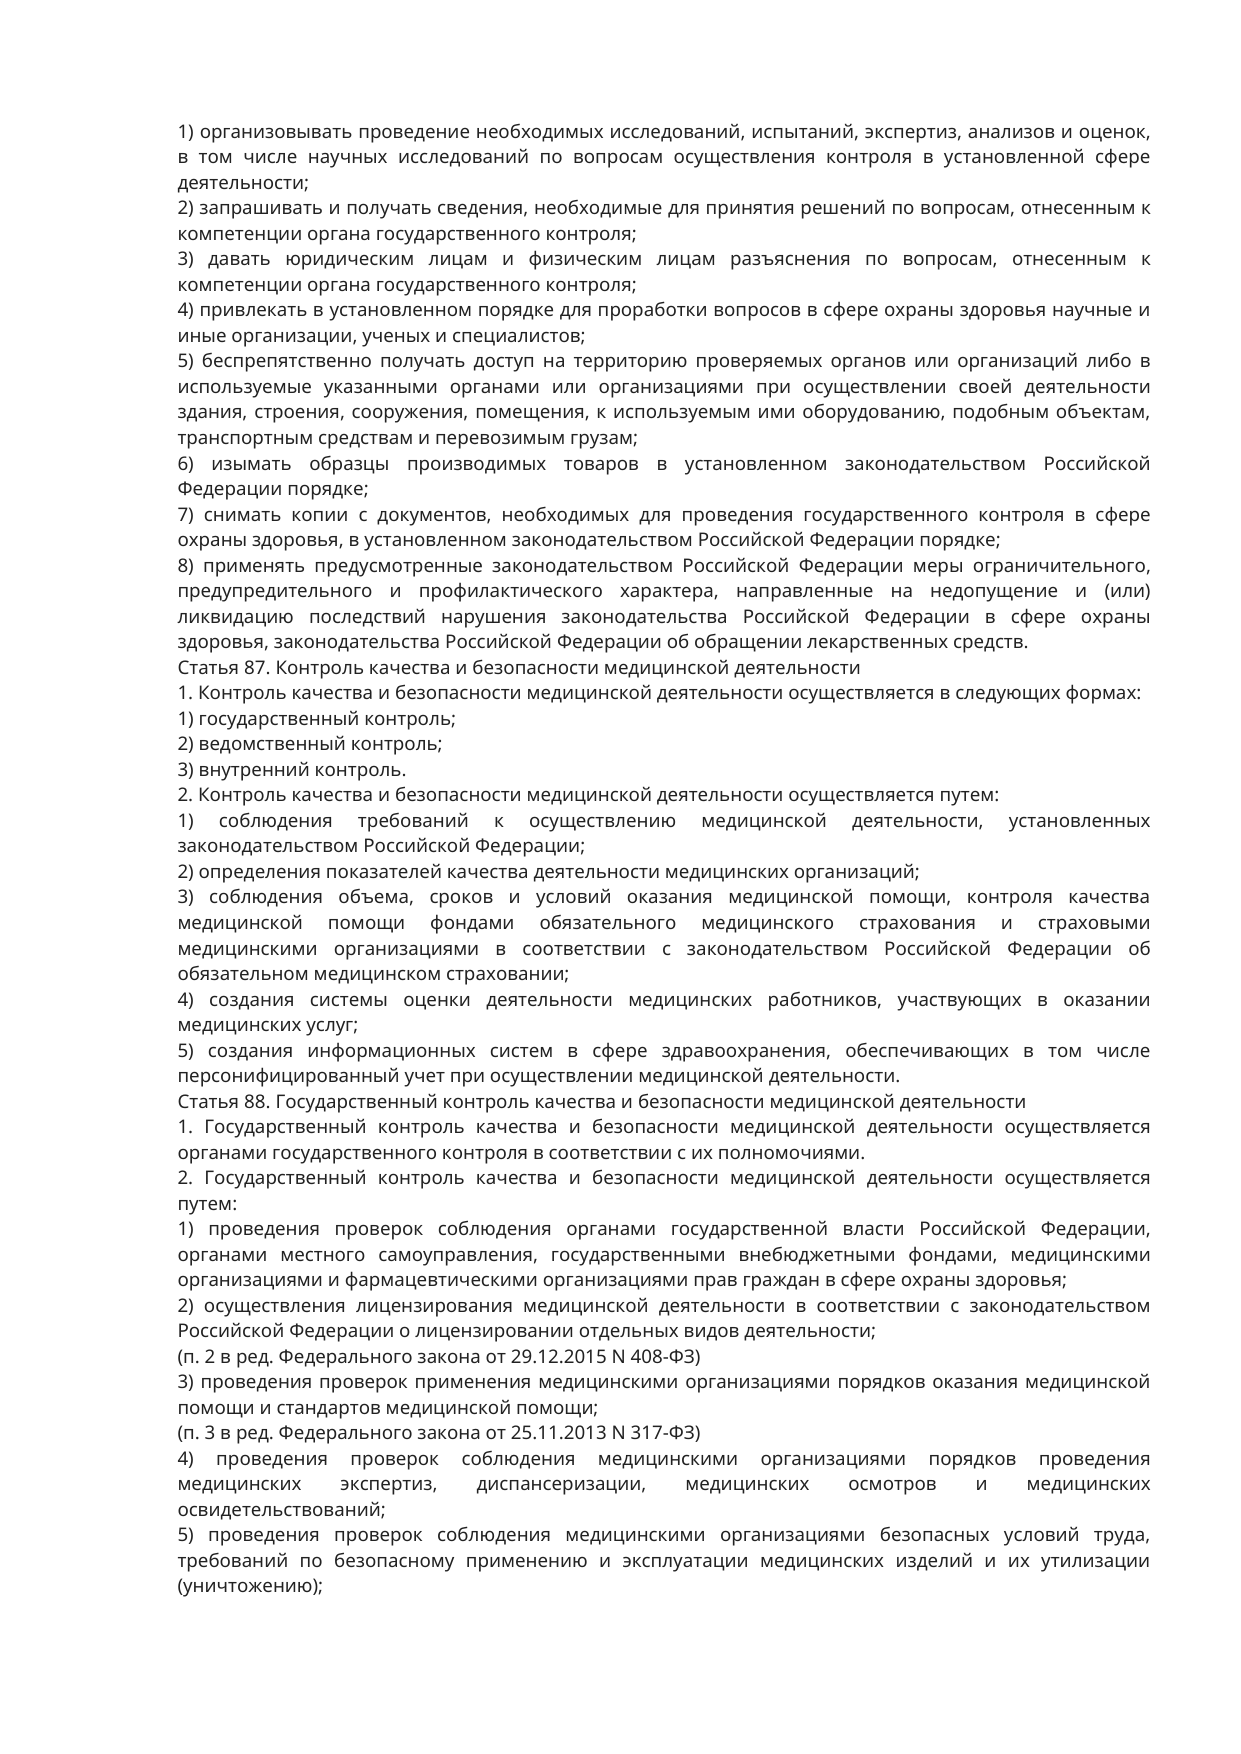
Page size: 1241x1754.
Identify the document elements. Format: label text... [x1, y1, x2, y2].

text Статья 87. Контроль качества и безопасности медицинской деятельности [177, 654, 1152, 679]
text 2) осуществления лицензирования медицинской деятельности в соответствии с законодательством Российской Федерации о лицензировании отдельных видов деятельности; [177, 1292, 1152, 1343]
text 4) привлекать в установленном порядке для проработки вопросов в сфере охраны здоровья научные и иные организации, ученых и специалистов; [177, 297, 1152, 348]
text 3) внутренний контроль. [177, 756, 1152, 782]
text 5) проведения проверок соблюдения медицинскими организациями безопасных условий труда, требований по безопасному применению и эксплуатации медицинских изделий и их утилизации (уничтожению); [177, 1522, 1152, 1598]
text (п. 3 в ред. Федерального закона от 25.11.2013 N 317-ФЗ) [177, 1420, 1152, 1445]
text 1) соблюдения требований к осуществлению медицинской деятельности, установленных законодательством Российской Федерации; [177, 807, 1152, 858]
text 1) проведения проверок соблюдения органами государственной власти Российской Федерации, органами местного самоуправления, государственными внебюджетными фондами, медицинскими организациями и фармацевтическими организациями прав граждан в сфере охраны здоровья; [177, 1216, 1152, 1292]
text Статья 88. Государственный контроль качества и безопасности медицинской деятельности [177, 1088, 1152, 1113]
text 2. Государственный контроль качества и безопасности медицинской деятельности осуществляется путем: [177, 1164, 1152, 1216]
text 1) государственный контроль; [177, 705, 1152, 731]
text 6) изымать образцы производимых товаров в установленном законодательством Российской Федерации порядке; [177, 450, 1152, 501]
text 1. Контроль качества и безопасности медицинской деятельности осуществляется в следующих формах: [177, 679, 1152, 705]
text 7) снимать копии с документов, необходимых для проведения государственного контроля в сфере охраны здоровья, в установленном законодательством Российской Федерации порядке; [177, 501, 1152, 552]
text 1) организовывать проведение необходимых исследований, испытаний, экспертиз, анализов и оценок, в том числе научных исследований по вопросам осуществления контроля в установленной сфере деятельности; [177, 118, 1152, 195]
text 3) давать юридическим лицам и физическим лицам разъяснения по вопросам, отнесенным к компетенции органа государственного контроля; [177, 246, 1152, 297]
text 4) проведения проверок соблюдения медицинскими организациями порядков проведения медицинских экспертиз, диспансеризации, медицинских осмотров и медицинских освидетельствований; [177, 1445, 1152, 1522]
text 5) создания информационных систем в сфере здравоохранения, обеспечивающих в том числе персонифицированный учет при осуществлении медицинской деятельности. [177, 1037, 1152, 1088]
text 3) проведения проверок применения медицинскими организациями порядков оказания медицинской помощи и стандартов медицинской помощи; [177, 1369, 1152, 1420]
text 2) определения показателей качества деятельности медицинских организаций; [177, 858, 1152, 884]
text 4) создания системы оценки деятельности медицинских работников, участвующих в оказании медицинских услуг; [177, 986, 1152, 1037]
text 3) соблюдения объема, сроков и условий оказания медицинской помощи, контроля качества медицинской помощи фондами обязательного медицинского страхования и страховыми медицинскими организациями в соответствии с законодательством Российской Федерации об обязательном медицинском страховании; [177, 884, 1152, 986]
text 2. Контроль качества и безопасности медицинской деятельности осуществляется путем: [177, 782, 1152, 807]
text (п. 2 в ред. Федерального закона от 29.12.2015 N 408-ФЗ) [177, 1343, 1152, 1369]
text 2) запрашивать и получать сведения, необходимые для принятия решений по вопросам, отнесенным к компетенции органа государственного контроля; [177, 195, 1152, 246]
text 5) беспрепятственно получать доступ на территорию проверяемых органов или организаций либо в используемые указанными органами или организациями при осуществлении своей деятельности здания, строения, сооружения, помещения, к используемым ими оборудованию, подобным объектам, транспортным средствам и перевозимым грузам; [177, 348, 1152, 450]
text 1. Государственный контроль качества и безопасности медицинской деятельности осуществляется органами государственного контроля в соответствии с их полномочиями. [177, 1113, 1152, 1164]
text 2) ведомственный контроль; [177, 731, 1152, 756]
text 8) применять предусмотренные законодательством Российской Федерации меры ограничительного, предупредительного и профилактического характера, направленные на недопущение и (или) ликвидацию последствий нарушения законодательства Российской Федерации в сфере охраны здоровья, законодательства Российской Федерации об обращении лекарственных средств. [177, 552, 1152, 654]
